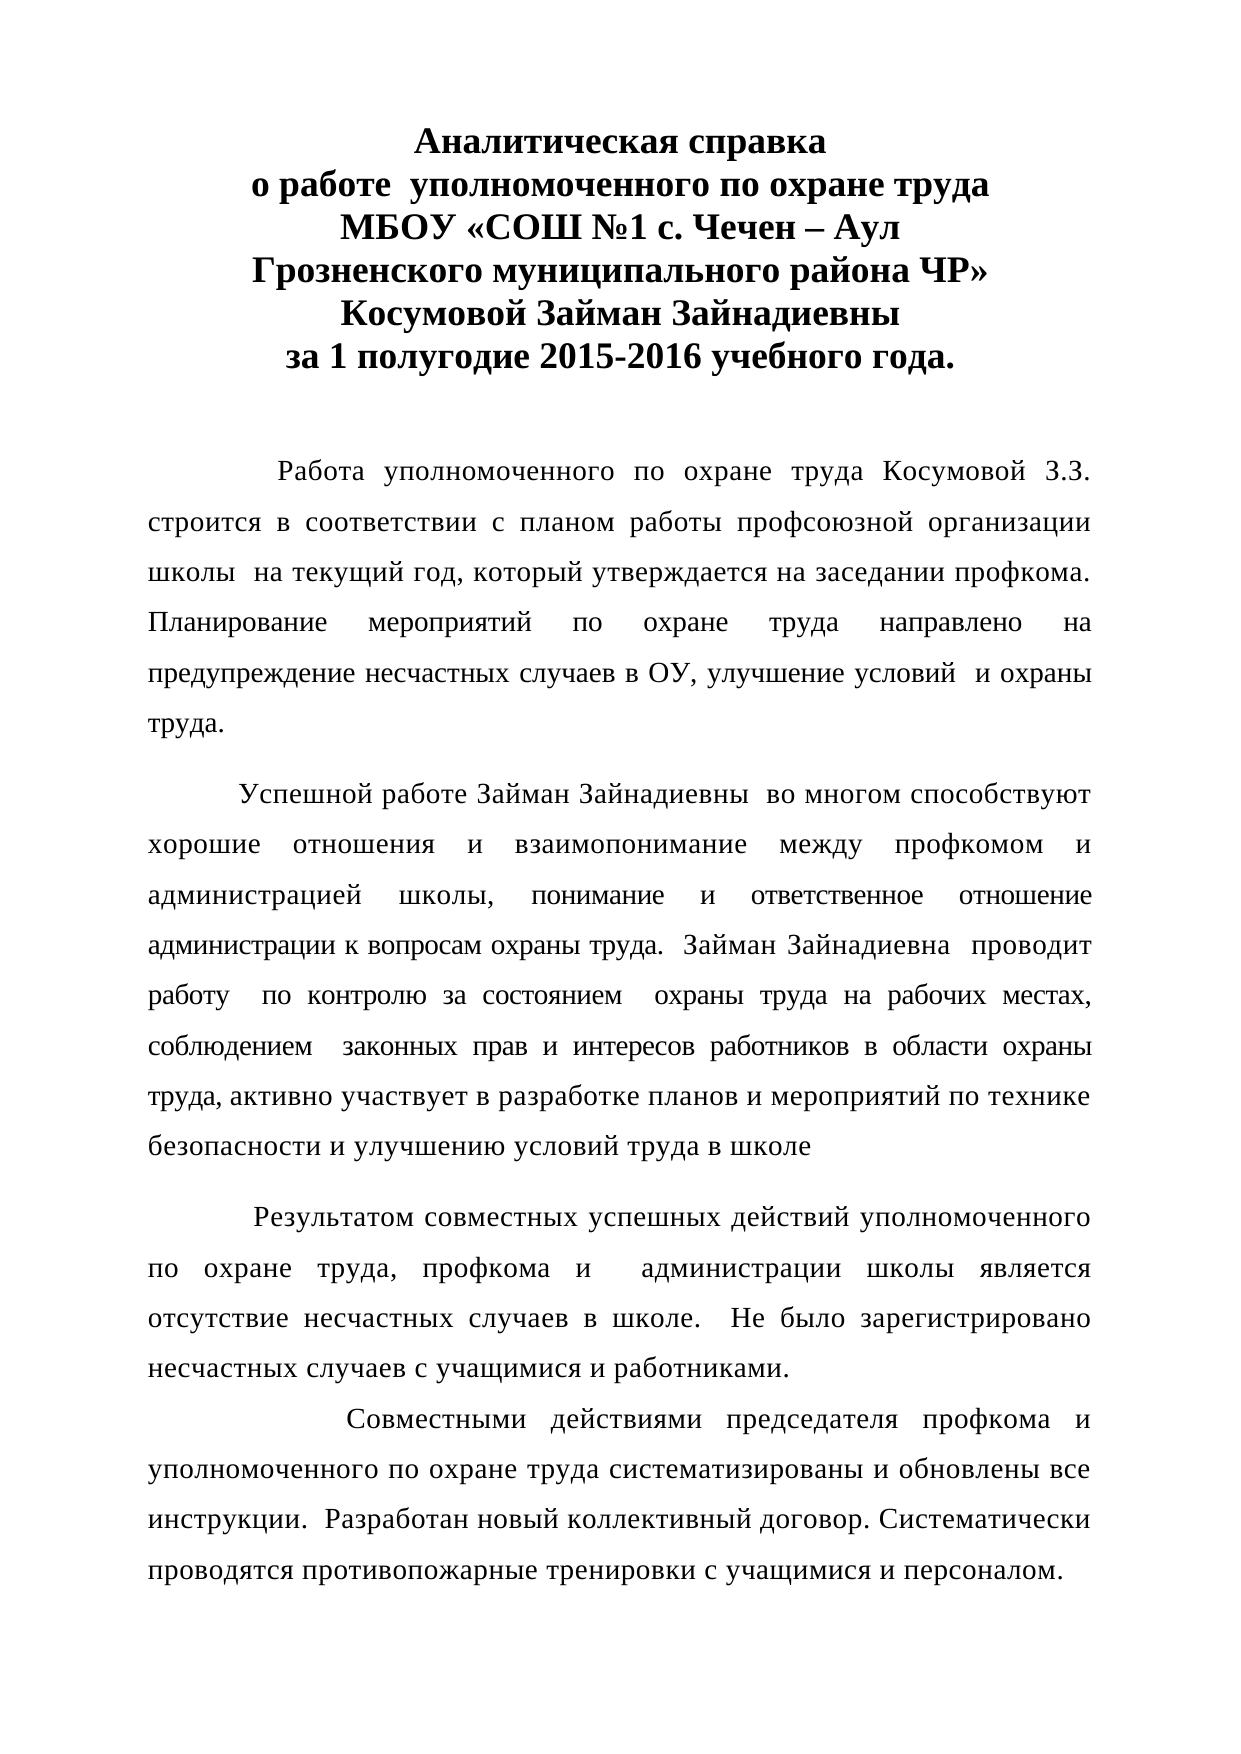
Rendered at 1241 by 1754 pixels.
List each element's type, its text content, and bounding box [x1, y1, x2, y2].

text Косумовой Займан Зайнадиевны [148, 291, 1093, 334]
text Результатом совместных успешных действий уполномоченного по охране труда, профкома и администрации школы является отсутствие несчастных случаев в школе. Не было зарегистрировано несчастных случаев с учащимися и работниками. [148, 1199, 1093, 1384]
text за 1 полугодие 2015-2016 учебного года. [148, 334, 1093, 377]
text Аналитическая справка [148, 118, 1093, 161]
text Работа уполномоченного по охране труда Косумовой З.З. строится в соответствии с планом работы профсоюзной организации школы на текущий год, который утверждается на заседании профкома. Планирование мероприятий по охране труда направлено на предупреждение несчастных случаев в ОУ, улучшение условий и охраны труда. [148, 453, 1093, 739]
text МБОУ «СОШ №1 с. Чечен – Аул [148, 204, 1093, 247]
text Успешной работе Займан Зайнадиевны во многом способствуют хорошие отношения и взаимопонимание между профкомом и администрацией школы, понимание и ответственное отношение администрации к вопросам охраны труда. Займан Зайнадиевна проводит работу по контролю за состоянием охраны труда на рабочих местах, соблюдением законных прав и интересов работников в области охраны труда, активно участвует в разработке планов и мероприятий по технике безопасности и улучшению условий труда в школе [148, 776, 1093, 1162]
text Грозненского муниципального района ЧР» [148, 247, 1093, 291]
text Совместными действиями председателя профкома и уполномоченного по охране труда систематизированы и обновлены все инструкции. Разработан новый коллективный договор. Систематически проводятся противопожарные тренировки с учащимися и персоналом. [148, 1401, 1093, 1585]
text о работе уполномоченного по охране труда [148, 161, 1093, 204]
